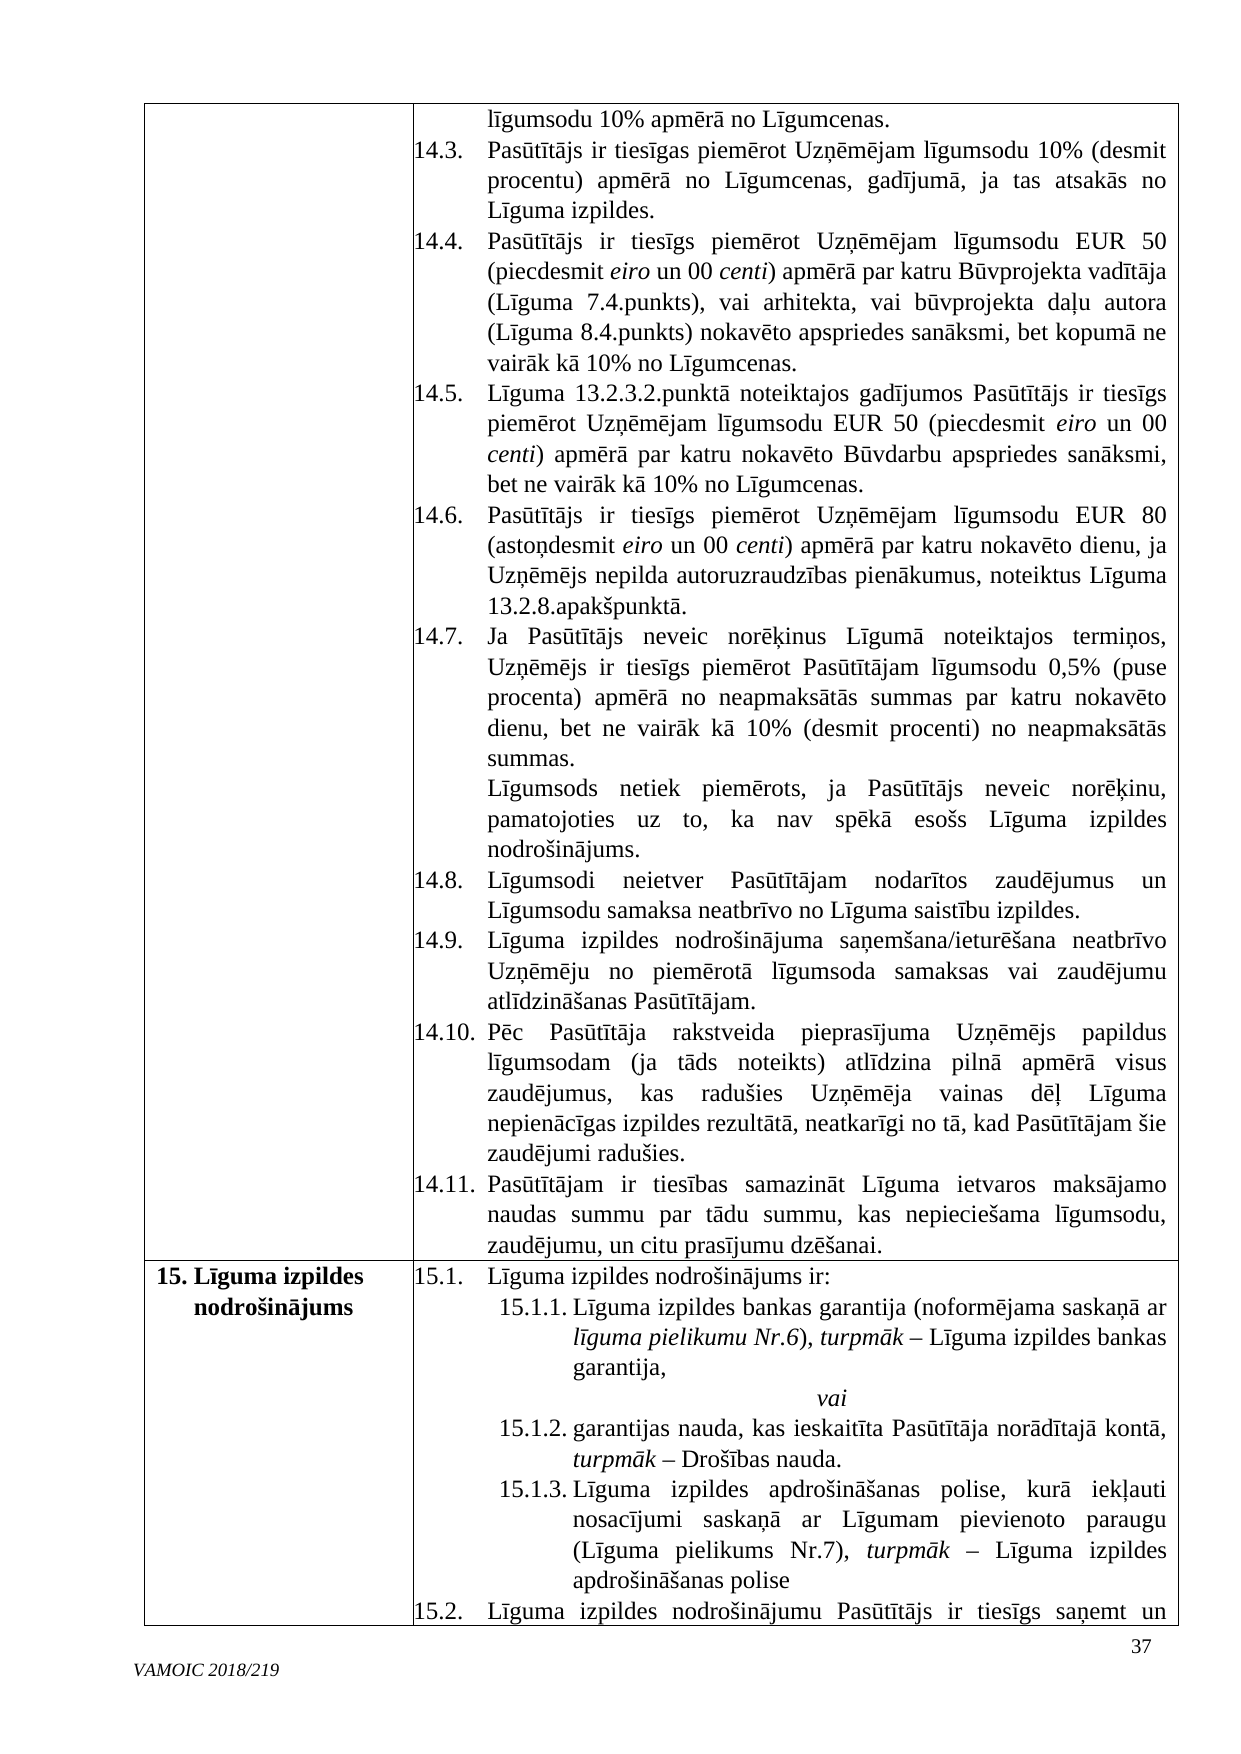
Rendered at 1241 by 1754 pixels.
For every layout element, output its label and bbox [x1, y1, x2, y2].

table_cell [145, 104, 413, 1260]
table_cell [414, 1261, 1178, 1624]
table_cell [145, 1261, 413, 1624]
table_cell [414, 104, 1178, 1260]
